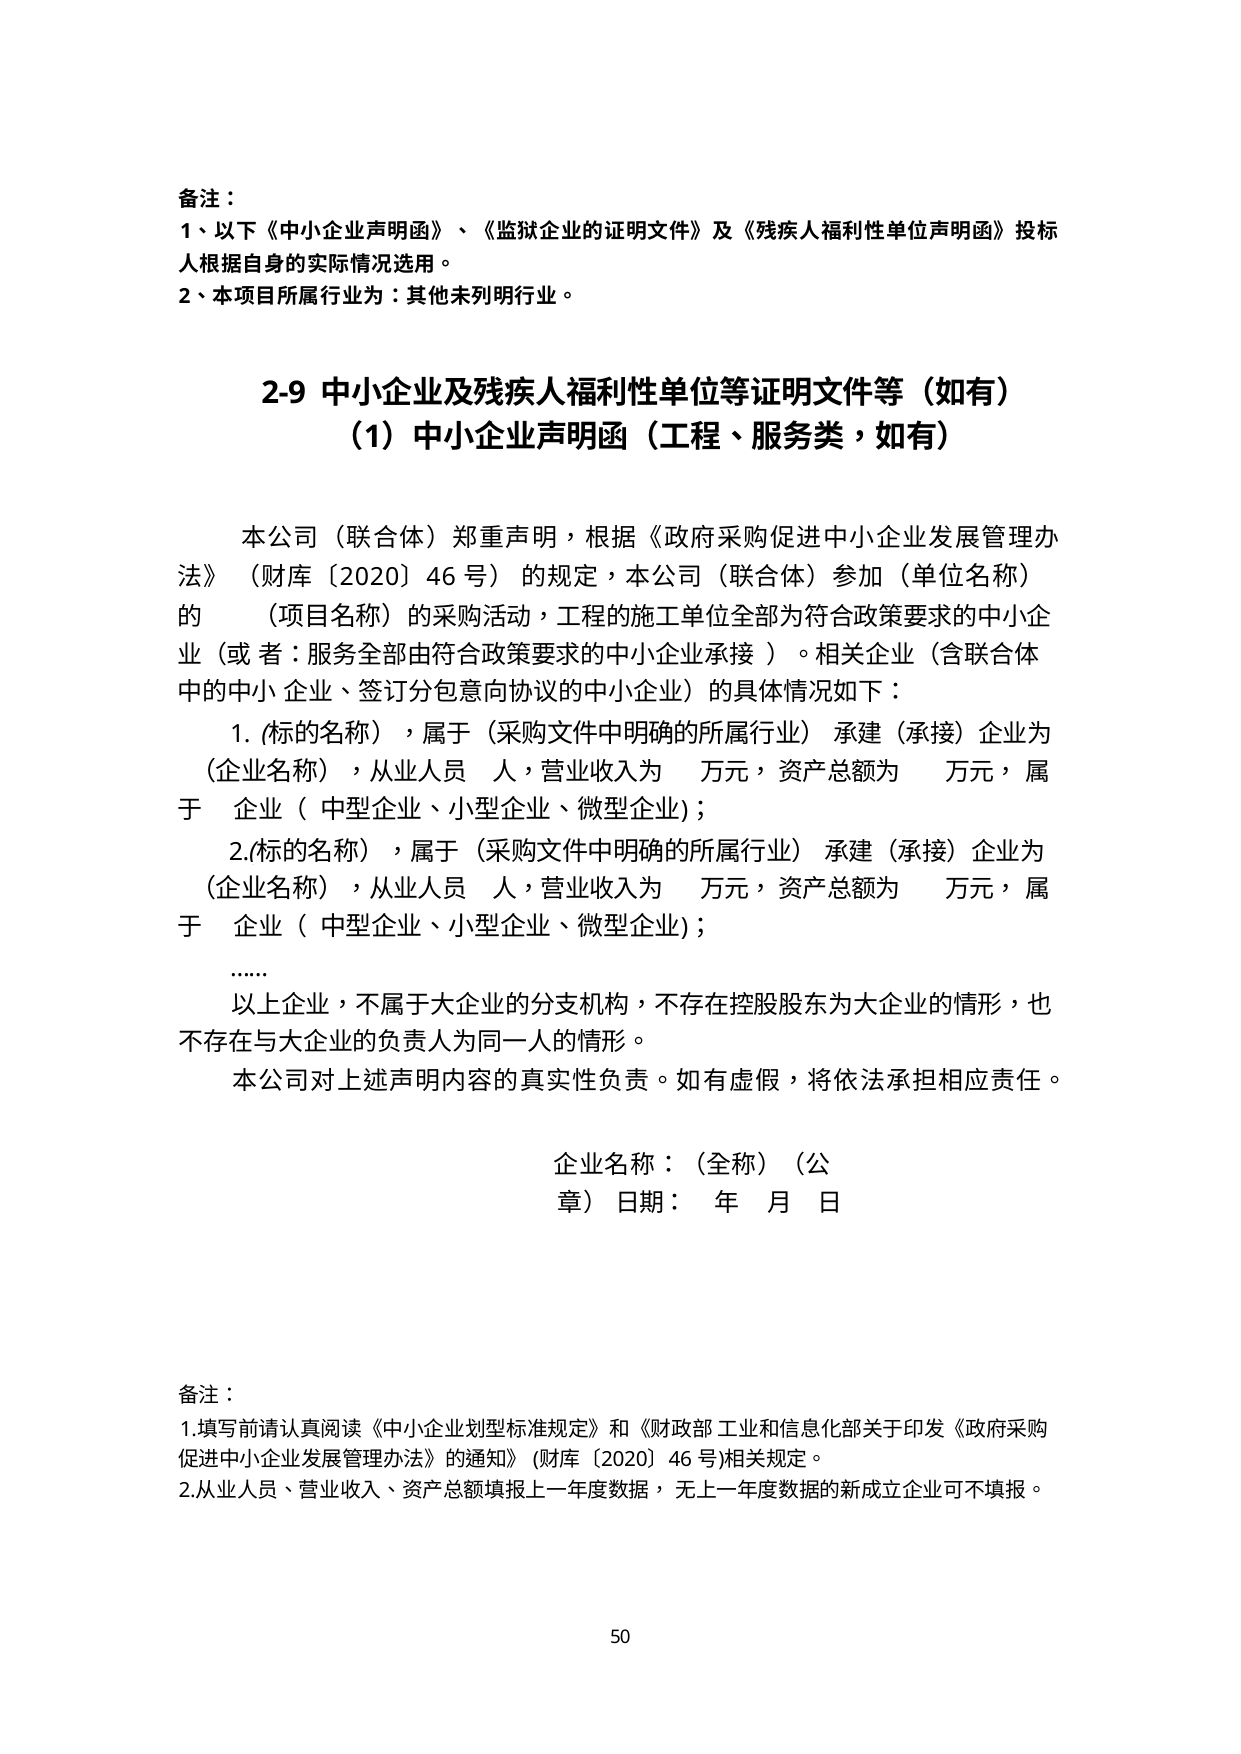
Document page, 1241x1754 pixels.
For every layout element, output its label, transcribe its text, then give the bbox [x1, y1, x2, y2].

text 2、本项目所属行业为：其他未列明行业。 [178, 282, 1069, 309]
text 2-9 中小企业及残疾人福利性单位等证明文件等（如有） [261, 373, 1069, 412]
text 本公司（联合体）郑重声明，根据《政府采购促进中小企业发展管理办 法》 （财库〔2020〕46 号） 的规定，本公司（联合体）参加（单位名称）的 （项目名称）的采购活动，工程的施工单位全部为符合政策要求的中小企业（或 者：服务全部由符合政策要求的中小企业承接 ）。相关企业（含联合体中的中小 企业、签订分包意向协议的中小企业）的具体情况如下： [177, 520, 1063, 708]
text 1、以下《中小企业声明函》、《监狱企业的证明文件》及《残疾人福利性单位声明函》投标 [180, 217, 1069, 244]
text 本公司对上述声明内容的真实性负责。如有虚假，将依法承担相应责任。 [177, 1065, 1067, 1096]
text 备注： [178, 1381, 1069, 1408]
text 1.填写前请认真阅读《中小企业划型标准规定》和《财政部 工业和信息化部关于印发《政府采购 促进中小企业发展管理办法》的通知》 (财库〔2020〕46 号)相关规定。 [178, 1414, 1056, 1473]
text （1）中小企业声明函（工程、服务类，如有） [332, 416, 1069, 455]
text 以上企业，不属于大企业的分支机构，不存在控股股东为大企业的情形，也 不存在与大企业的负责人为同一人的情形。 [178, 987, 1052, 1058]
text …… [230, 949, 1069, 987]
text 2.(标的名称），属于（采购文件中明确的所属行业） 承建（承接）企业为 （企业名称），从业人员 人，营业收入为 万元， 资产总额为 万元， 属于 企业（ 中型企业、小型企业、微型企业)； [177, 832, 1069, 943]
text 2.从业人员、营业收入、资产总额填报上一年度数据， 无上一年度数据的新成立企业可不填报。 [178, 1476, 1069, 1503]
text 备注： [178, 185, 1069, 212]
text 企业名称：（全称）（公章） 日期： 年 月 日 [553, 1147, 877, 1219]
text 人根据自身的实际情况选用。 [178, 250, 1069, 277]
text 1. (标的名称），属于（采购文件中明确的所属行业） 承建（承接）企业为 （企业名称），从业人员 人，营业收入为 万元， 资产总额为 万元， 属于 企业（ 中型企业、小型企业、微型企业)； [177, 715, 1069, 826]
